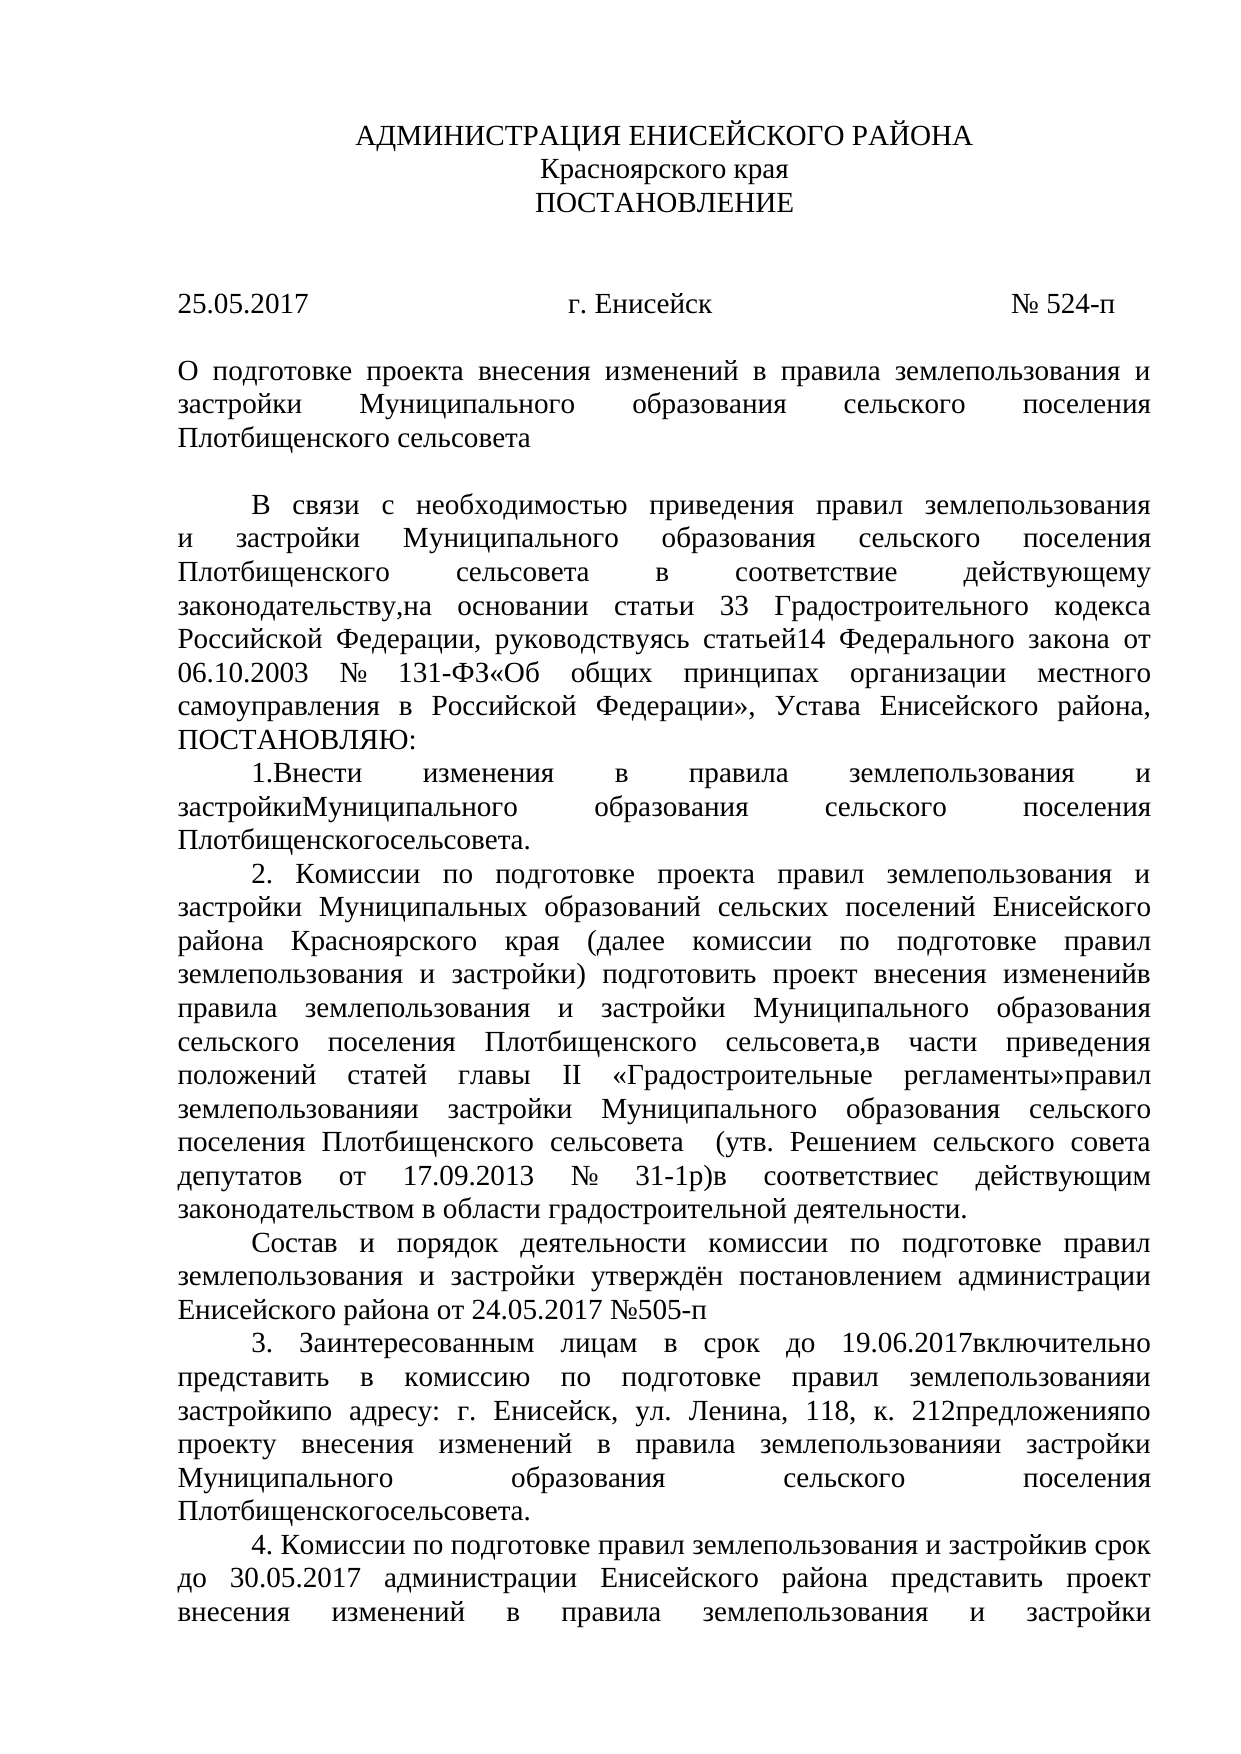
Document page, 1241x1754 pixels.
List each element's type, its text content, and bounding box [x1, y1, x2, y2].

text ПОСТАНОВЛЕНИЕ [177, 185, 1152, 219]
text 2. Комиссии по подготовке проекта правил землепользования и застройки Муниципальных образований сельских поселений Енисейского района Красноярского края (далее комиссии по подготовке правил землепользования и застройки) подготовить проект внесения измененийв правила землепользования и застройки Муниципального образования сельского поселения Плотбищенского сельсовета,в части приведения положений статей главы II «Градостроительные регламенты»правил землепользованияи застройки Муниципального образования сельского поселения Плотбищенского сельсовета (утв. Решением сельского совета депутатов от 17.09.2013 № 31-1р)в соответствиес действующим законодательством в области градостроительной деятельности. [177, 856, 1152, 1225]
text 1.Внести изменения в правила землепользования и застройкиМуниципального образования сельского поселения Плотбищенскогосельсовета. [177, 755, 1152, 856]
text В связи с необходимостью приведения правил землепользования и застройки Муниципального образования сельского поселения Плотбищенского сельсовета в соответствие действующему законодательству,на основании статьи 33 Градостроительного кодекса Российской Федерации, руководствуясь статьей14 Федерального закона от 06.10.2003 № 131-ФЗ«Об общих принципах организации местного самоуправления в Российской Федерации», Устава Енисейского района, ПОСТАНОВЛЯЮ: [177, 487, 1152, 755]
text 25.05.2017 г. Енисейск № 524-п [177, 286, 1152, 319]
text Красноярского края [177, 152, 1152, 185]
text Состав и порядок деятельности комиссии по подготовке правил землепользования и застройки утверждён постановлением администрации Енисейского района от 24.05.2017 №505-п [177, 1225, 1152, 1326]
text АДМИНИСТРАЦИЯ ЕНИСЕЙСКОГО РАЙОНА [177, 118, 1152, 152]
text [177, 1527, 1152, 1627]
text О подготовке проекта внесения изменений в правила землепользования и застройки Муниципального образования сельского поселения Плотбищенского сельсовета [177, 353, 1152, 453]
text 3. Заинтересованным лицам в срок до 19.06.2017включительно представить в комиссию по подготовке правил землепользованияи застройкипо адресу: г. Енисейск, ул. Ленина, 118, к. 212предложенияпо проекту внесения изменений в правила землепользованияи застройки Муниципального образования сельского поселения Плотбищенскогосельсовета. [177, 1326, 1152, 1527]
